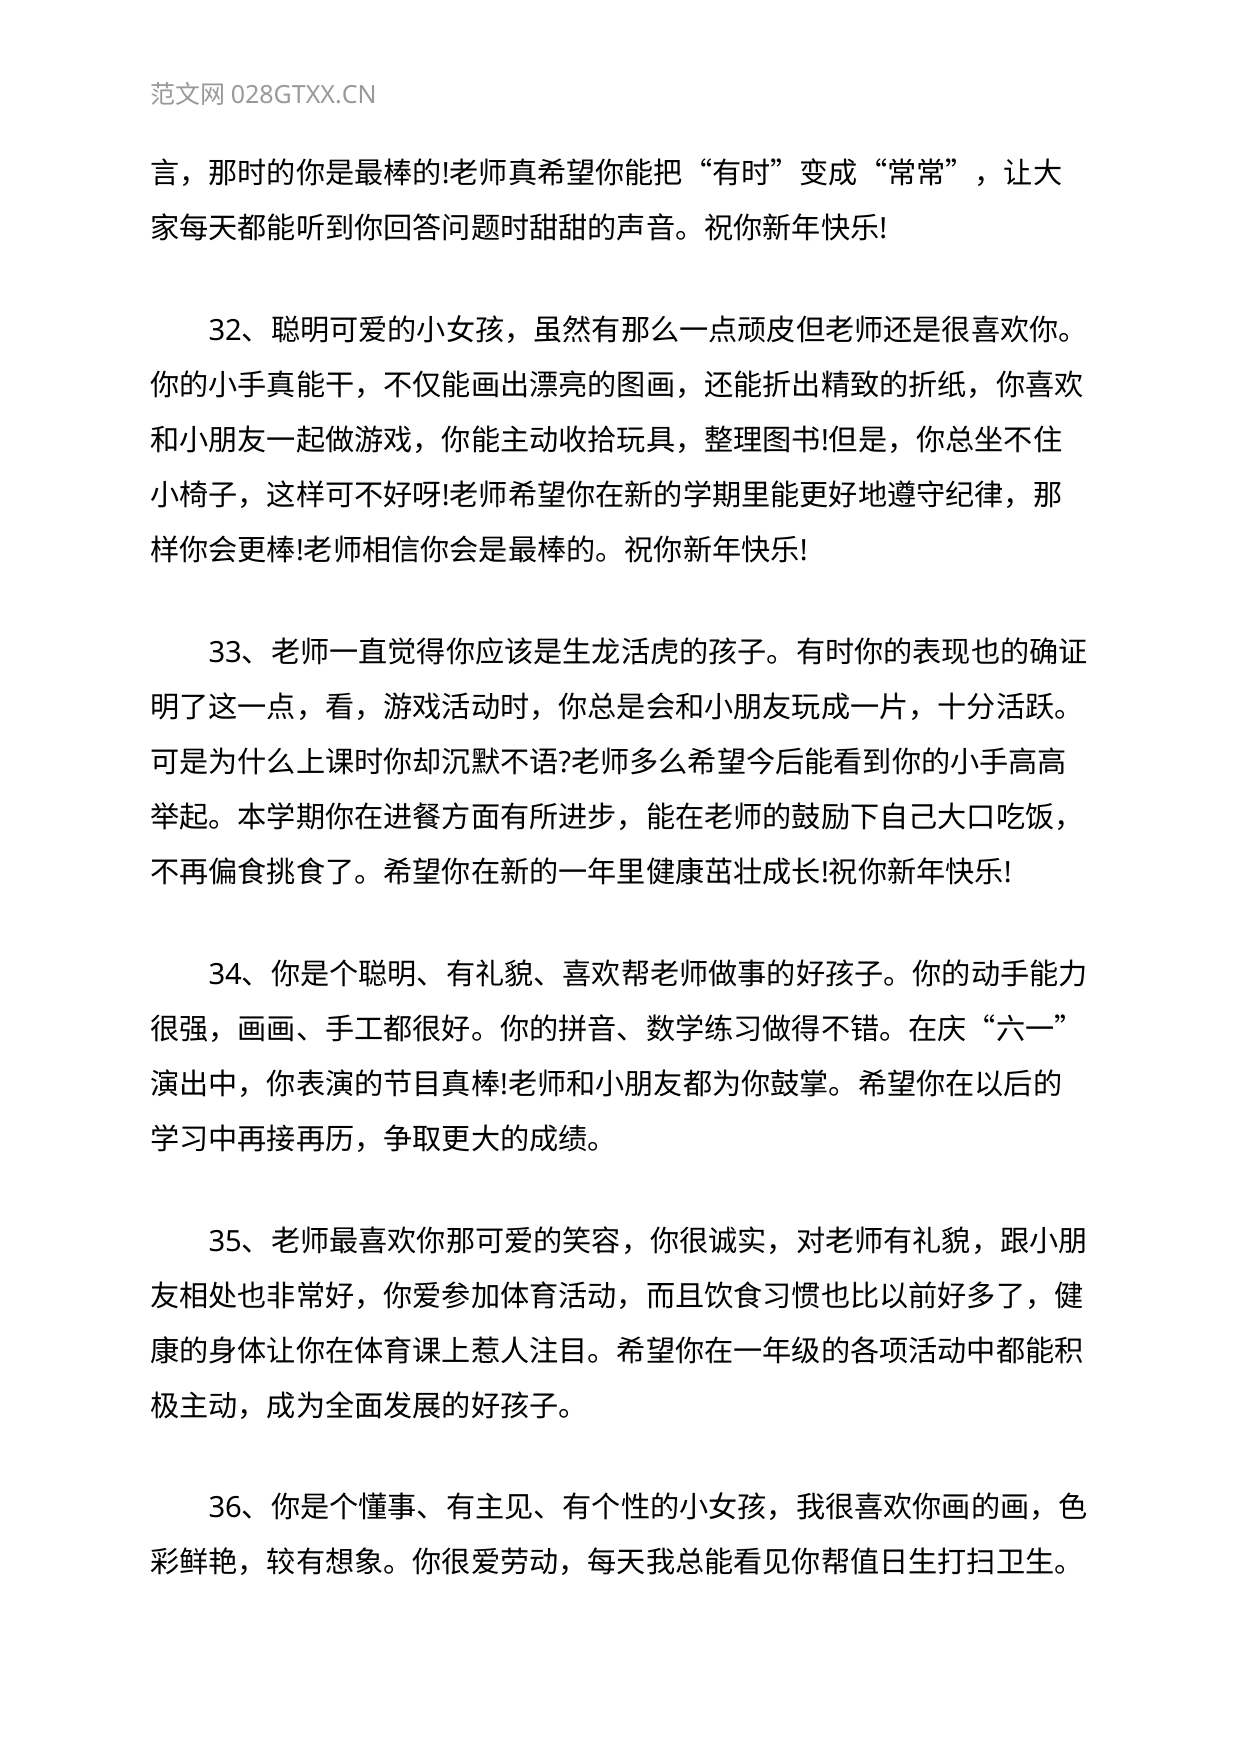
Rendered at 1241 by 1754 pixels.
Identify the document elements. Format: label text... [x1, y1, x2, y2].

text 34、你是个聪明、有礼貌、喜欢帮老师做事的好孩子。你的动手能力很强，画画、手工都很好。你的拼音、数学练习做得不错。在庆“六一”演出中，你表演的节目真棒!老师和小朋友都为你鼓掌。希望你在以后的学习中再接再历，争取更大的成绩。 [150, 951, 1090, 1158]
text 33、老师一直觉得你应该是生龙活虎的孩子。有时你的表现也的确证明了这一点，看，游戏活动时，你总是会和小朋友玩成一片，十分活跃。可是为什么上课时你却沉默不语?老师多么希望今后能看到你的小手高高举起。本学期你在进餐方面有所进步，能在老师的鼓励下自己大口吃饭，不再偏食挑食了。希望你在新的一年里健康茁壮成长!祝你新年快乐! [150, 629, 1090, 891]
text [150, 1484, 1090, 1581]
text 32、聪明可爱的小女孩，虽然有那么一点顽皮但老师还是很喜欢你。你的小手真能干，不仅能画出漂亮的图画，还能折出精致的折纸，你喜欢和小朋友一起做游戏，你能主动收拾玩具，整理图书!但是，你总坐不住小椅子，这样可不好呀!老师希望你在新的学期里能更好地遵守纪律，那样你会更棒!老师相信你会是最棒的。祝你新年快乐! [150, 307, 1090, 569]
text 35、老师最喜欢你那可爱的笑容，你很诚实，对老师有礼貌，跟小朋友相处也非常好，你爱参加体育活动，而且饮食习惯也比以前好多了，健康的身体让你在体育课上惹人注目。希望你在一年级的各项活动中都能积极主动，成为全面发展的好孩子。 [150, 1217, 1090, 1424]
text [150, 150, 1090, 247]
